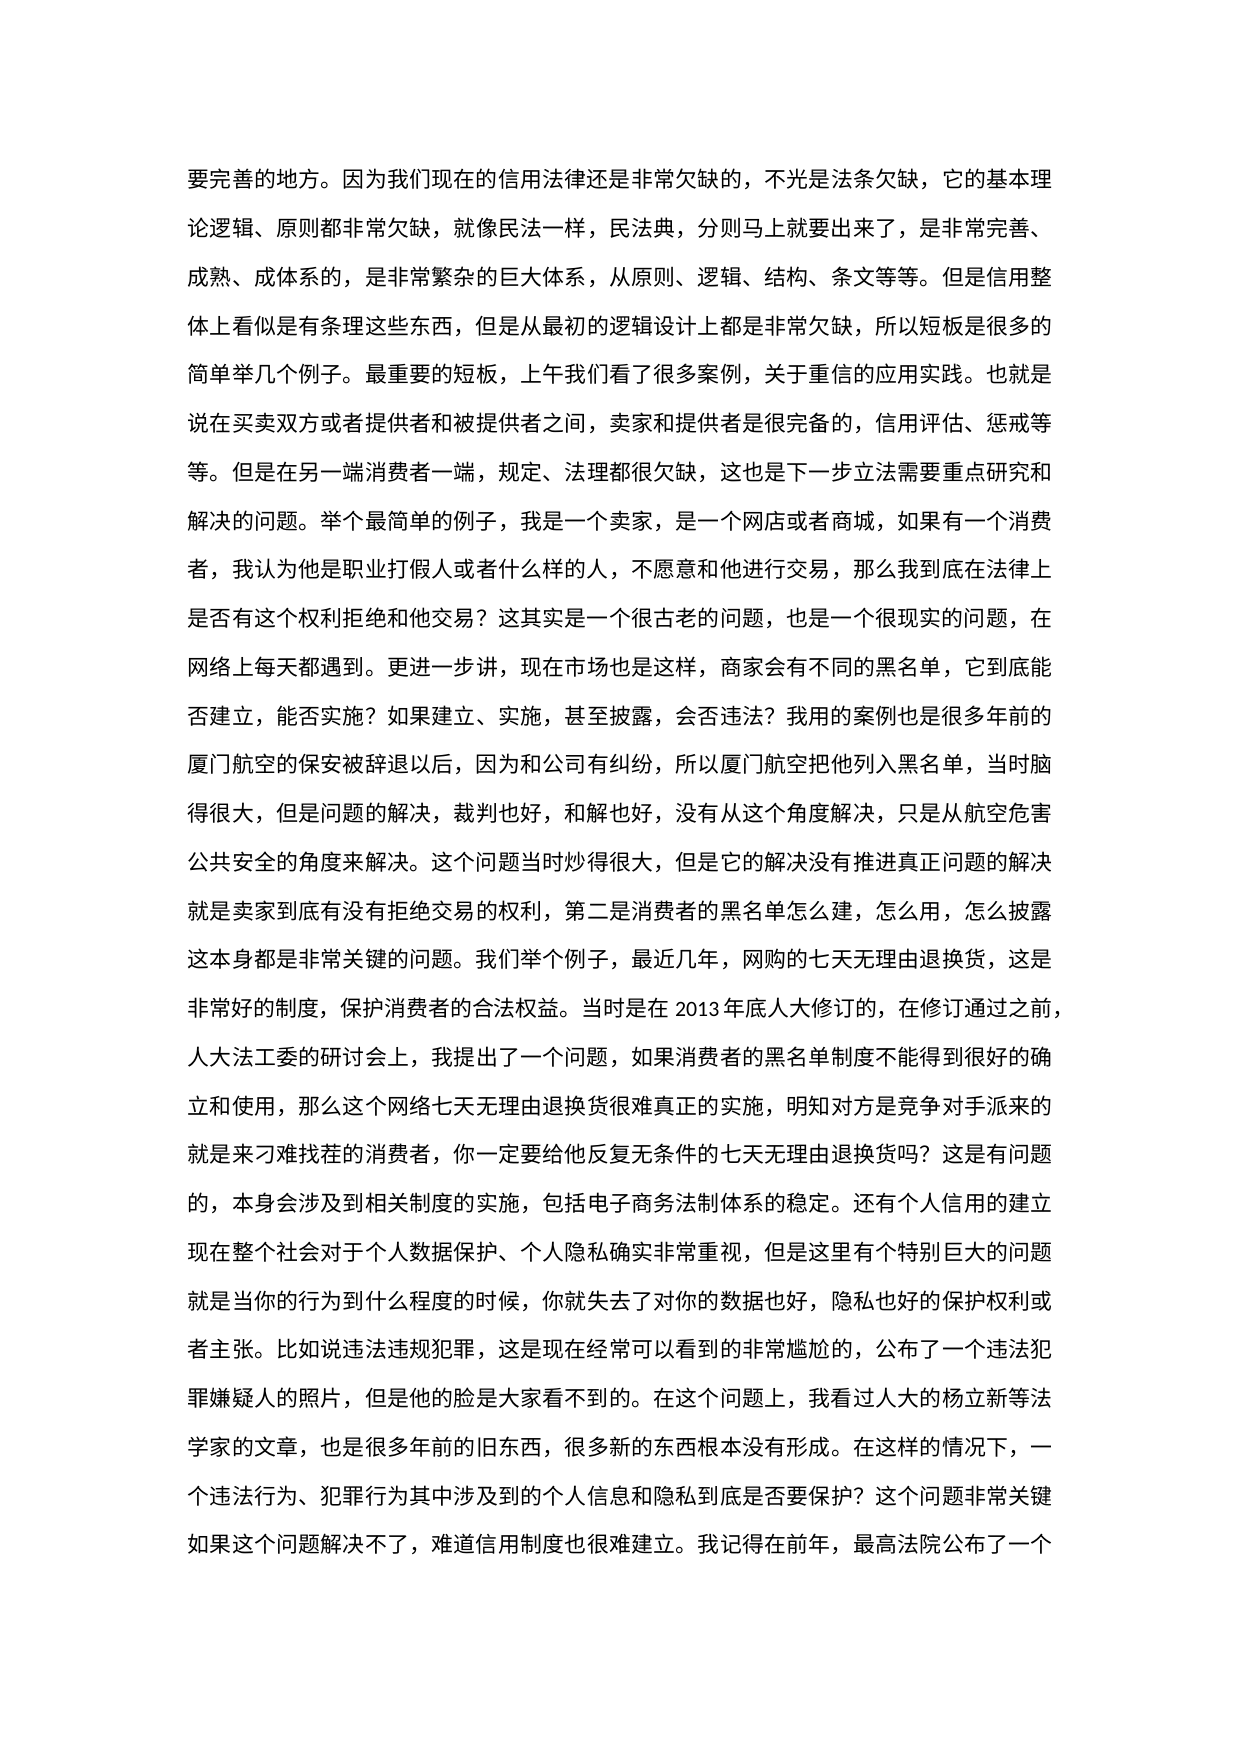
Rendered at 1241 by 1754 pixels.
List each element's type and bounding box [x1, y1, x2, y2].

text [187, 162, 1053, 1559]
